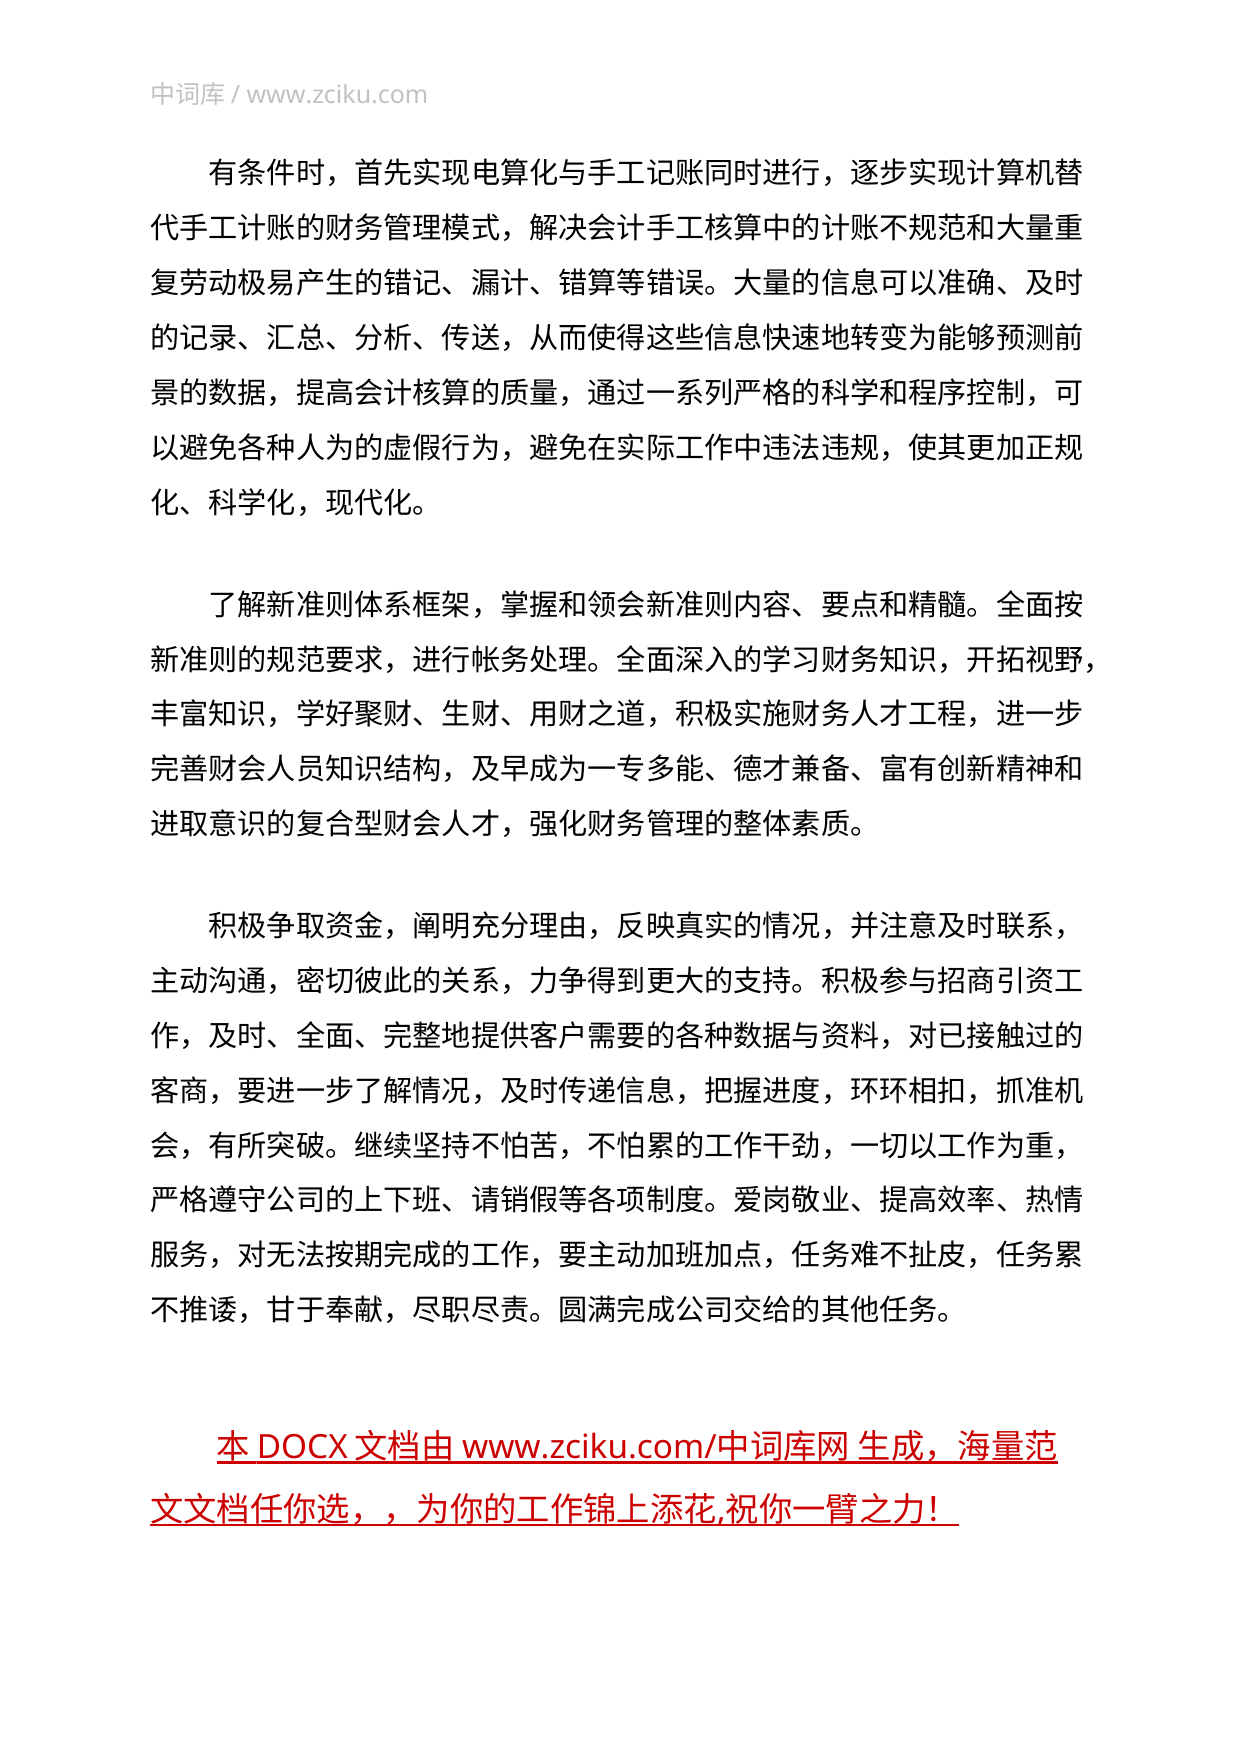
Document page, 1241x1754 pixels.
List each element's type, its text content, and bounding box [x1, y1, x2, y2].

text 有条件时，首先实现电算化与手工记账同时进行，逐步实现计算机替代手工计账的财务管理模式，解决会计手工核算中的计账不规范和大量重复劳动极易产生的错记、漏计、错算等错误。大量的信息可以准确、及时的记录、汇总、分析、传送，从而使得这些信息快速地转变为能够预测前景的数据，提高会计核算的质量，通过一系列严格的科学和程序控制，可以避免各种人为的虚假行为，避免在实际工作中违法违规，使其更加正规化、科学化，现代化。 [150, 150, 1090, 522]
text 本DOCX文档由 www.zciku.com/中词库网 生成，海量范文文档任你选，，为你的工作锦上添花,祝你一臂之力！ [150, 1420, 1090, 1531]
text 积极争取资金，阐明充分理由，反映真实的情况，并注意及时联系，主动沟通，密切彼此的关系，力争得到更大的支持。积极参与招商引资工作，及时、全面、完整地提供客户需要的各种数据与资料，对已接触过的客商，要进一步了解情况，及时传递信息，把握进度，环环相扣，抓准机会，有所突破。继续坚持不怕苦，不怕累的工作干劲，一切以工作为重，严格遵守公司的上下班、请销假等各项制度。爱岗敬业、提高效率、热情服务，对无法按期完成的工作，要主动加班加点，任务难不扯皮，任务累不推诿，甘于奉献，尽职尽责。圆满完成公司交给的其他任务。 [150, 902, 1090, 1329]
text 了解新准则体系框架，掌握和领会新准则内容、要点和精髓。全面按新准则的规范要求，进行帐务处理。全面深入的学习财务知识，开拓视野，丰富知识，学好聚财、生财、用财之道，积极实施财务人才工程，进一步完善财会人员知识结构，及早成为一专多能、德才兼备、富有创新精神和进取意识的复合型财会人才，强化财务管理的整体素质。 [150, 581, 1090, 843]
